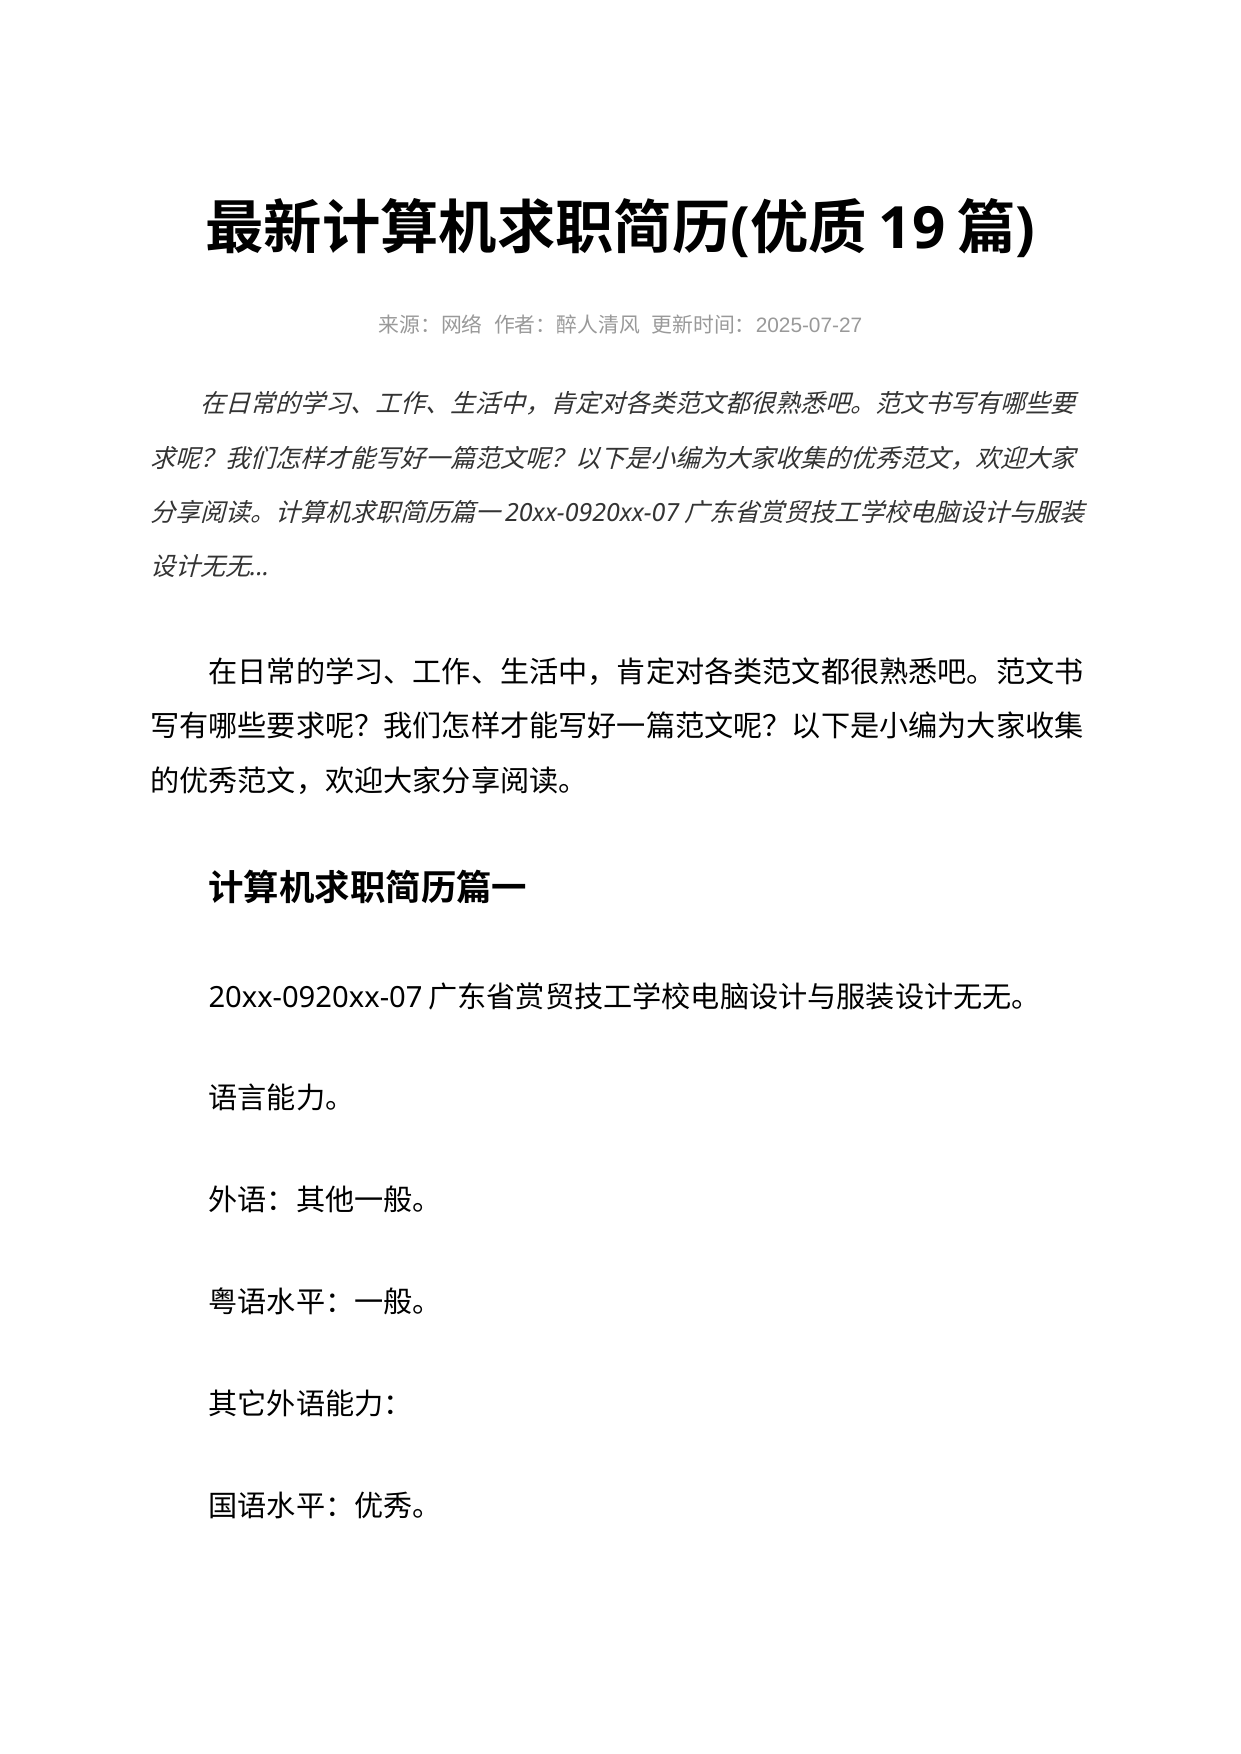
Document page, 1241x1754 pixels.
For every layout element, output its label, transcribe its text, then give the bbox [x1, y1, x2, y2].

text 来源：网络 作者：醉人清风 更新时间：2025-07-27 [150, 313, 1090, 337]
text 在日常的学习、工作、生活中，肯定对各类范文都很熟悉吧。范文书写有哪些要求呢？我们怎样才能写好一篇范文呢？以下是小编为大家收集的优秀范文，欢迎大家分享阅读。 [150, 648, 1090, 800]
text 外语：其他一般。 [150, 1177, 1090, 1219]
text 语言能力。 [150, 1075, 1090, 1117]
text 计算机求职简历篇一 [150, 860, 1090, 911]
text 20xx-0920xx-07广东省赏贸技工学校电脑设计与服装设计无无。 [150, 973, 1090, 1016]
subtitle 最新计算机求职简历(优质19篇) [150, 181, 1090, 266]
text 粤语水平：一般。 [150, 1279, 1090, 1321]
text 其它外语能力： [150, 1380, 1090, 1423]
text 国语水平：优秀。 [150, 1482, 1090, 1524]
text 在日常的学习、工作、生活中，肯定对各类范文都很熟悉吧。范文书写有哪些要求呢？我们怎样才能写好一篇范文呢？以下是小编为大家收集的优秀范文，欢迎大家分享阅读。计算机求职简历篇一20xx-0920xx-07广东省赏贸技工学校电脑设计与服装设计无无... [150, 384, 1090, 583]
